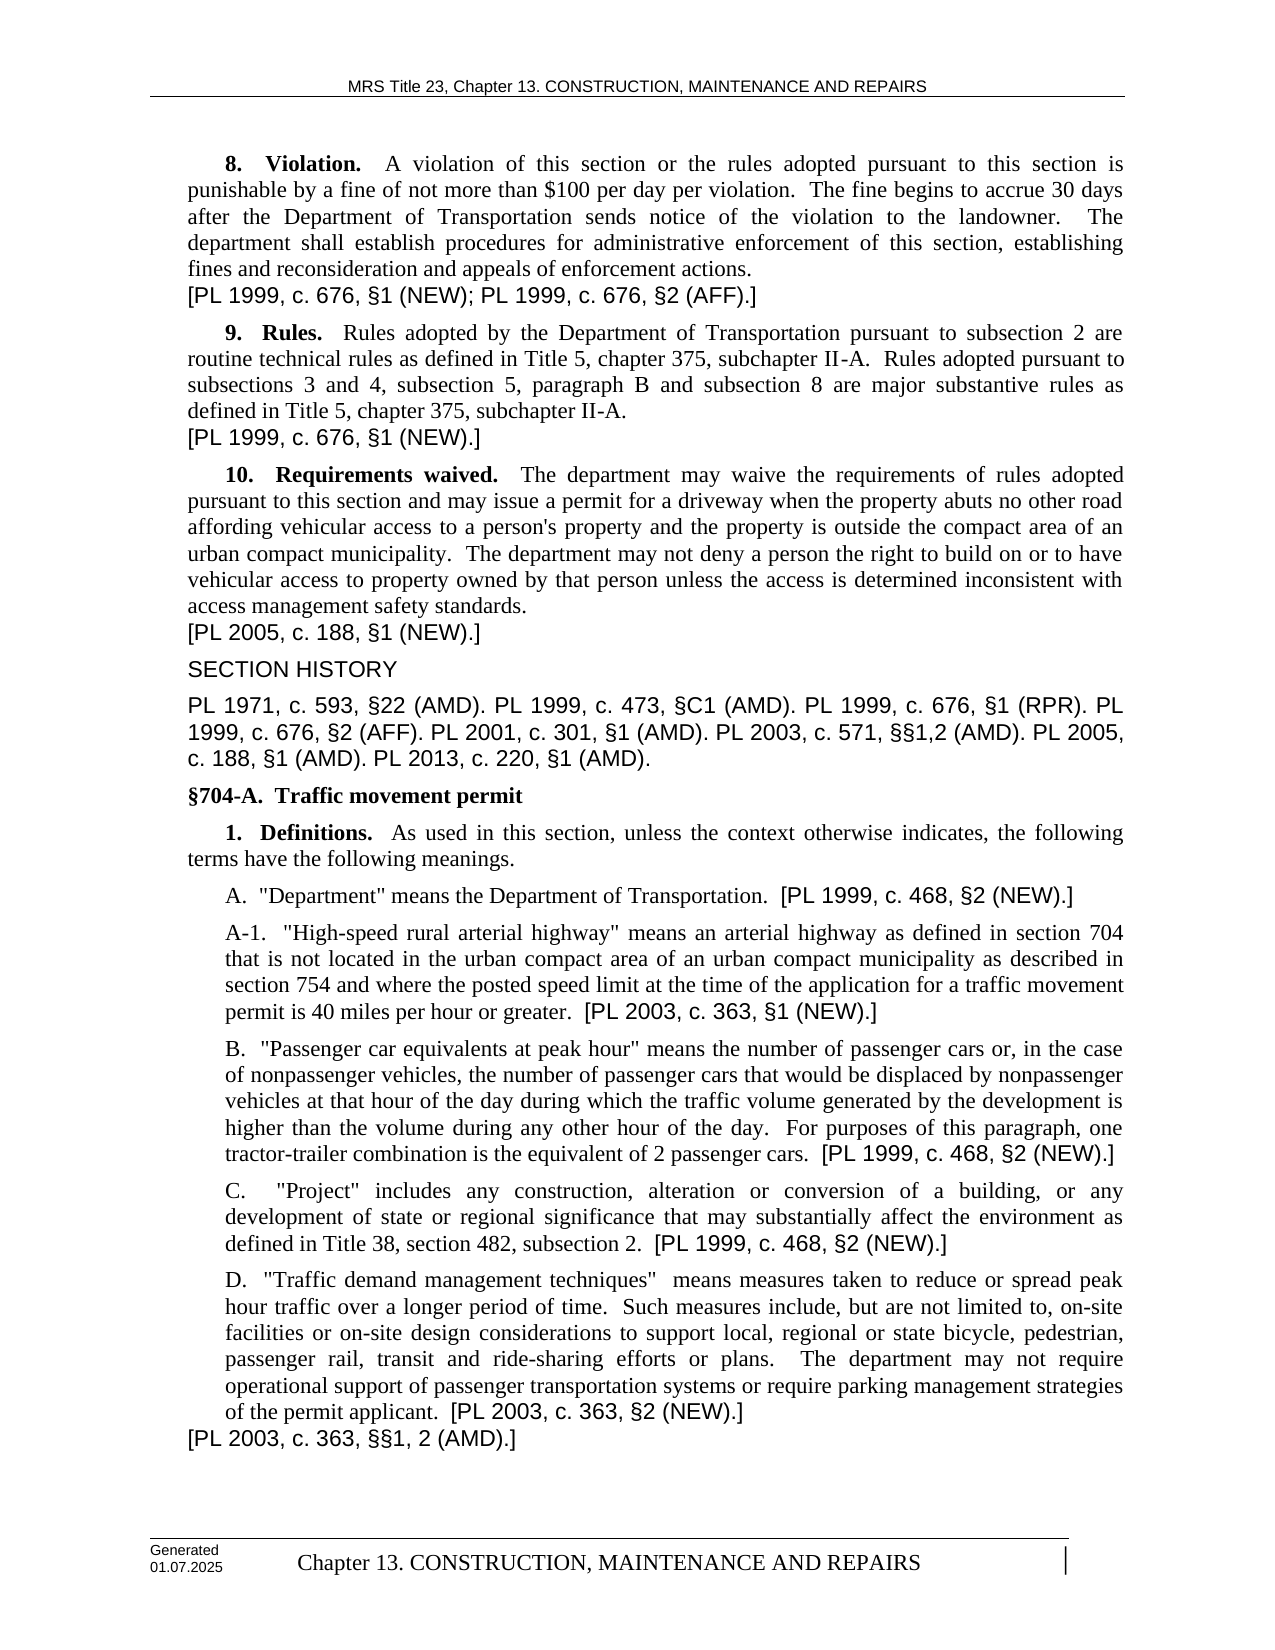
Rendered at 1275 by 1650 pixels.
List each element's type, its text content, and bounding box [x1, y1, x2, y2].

text PL 1971, c. 593, §22 (AMD). PL 1999, c. 473, §C1 (AMD). PL 1999, c. 676, §1 (RPR). PL 1999, c. 676, §2 (AFF). PL 2001, c. 301, §1 (AMD). PL 2003, c. 571, §§1,2 (AMD). PL 2005, c. 188, §1 (AMD). PL 2013, c. 220, §1 (AMD). [187, 692, 1125, 771]
text [PL 2005, c. 188, §1 (NEW).] [187, 619, 1125, 645]
text C. "Project" includes any construction, alteration or conversion of a building, or any development of state or regional significance that may substantially affect the environment as defined in Title 38, section 482, subsection 2. [PL 1999, c. 468, §2 (NEW).] [225, 1177, 1125, 1256]
text 8. Violation. A violation of this section or the rules adopted pursuant to this section is punishable by a fine of not more than $100 per day per violation. The fine begins to accrue 30 days after the Department of Transportation sends notice of the violation to the landowner. The department shall establish procedures for administrative enforcement of this section, establishing fines and reconsideration and appeals of enforcement actions. [187, 150, 1125, 282]
text 10. Requirements waived. The department may waive the requirements of rules adopted pursuant to this section and may issue a permit for a driveway when the property abuts no other road affording vehicular access to a person's property and the property is outside the compact area of an urban compact municipality. The department may not deny a person the right to build on or to have vehicular access to property owned by that person unless the access is determined inconsistent with access management safety standards. [187, 461, 1125, 619]
text 1. Definitions. As used in this section, unless the context otherwise indicates, the following terms have the following meanings. [187, 819, 1125, 871]
text D. "Traffic demand management techniques" means measures taken to reduce or spread peak hour traffic over a longer period of time. Such measures include, but are not limited to, on-site facilities or on-site design considerations to support local, regional or state bicycle, pedestrian, passenger rail, transit and ride-sharing efforts or plans. The department may not require operational support of passenger transportation systems or require parking management strategies of the permit applicant. [PL 2003, c. 363, §2 (NEW).] [225, 1266, 1125, 1425]
text B. "Passenger car equivalents at peak hour" means the number of passenger cars or, in the case of nonpassenger vehicles, the number of passenger cars that would be displaced by nonpassenger vehicles at that hour of the day during which the traffic volume generated by the development is higher than the volume during any other hour of the day. For purposes of this paragraph, one tractor-trailer combination is the equivalent of 2 passenger cars. [PL 1999, c. 468, §2 (NEW).] [225, 1034, 1125, 1166]
text §704-A. Traffic movement permit [187, 782, 1125, 808]
text SECTION HISTORY [187, 656, 1125, 682]
text A. "Department" means the Department of Transportation. [PL 1999, c. 468, §2 (NEW).] [225, 882, 1125, 908]
text 9. Rules. Rules adopted by the Department of Transportation pursuant to subsection 2 are routine technical rules as defined in Title 5, chapter 375, subchapter II‑A. Rules adopted pursuant to subsections 3 and 4, subsection 5, paragraph B and subsection 8 are major substantive rules as defined in Title 5, chapter 375, subchapter II‑A. [187, 318, 1125, 424]
text A-1. "High-speed rural arterial highway" means an arterial highway as defined in section 704 that is not located in the urban compact area of an urban compact municipality as described in section 754 and where the posted speed limit at the time of the application for a traffic movement permit is 40 miles per hour or greater. [PL 2003, c. 363, §1 (NEW).] [225, 919, 1125, 1024]
text [PL 1999, c. 676, §1 (NEW).] [187, 424, 1125, 450]
text [PL 2003, c. 363, §§1, 2 (AMD).] [187, 1425, 1125, 1451]
text [PL 1999, c. 676, §1 (NEW); PL 1999, c. 676, §2 (AFF).] [187, 282, 1125, 308]
